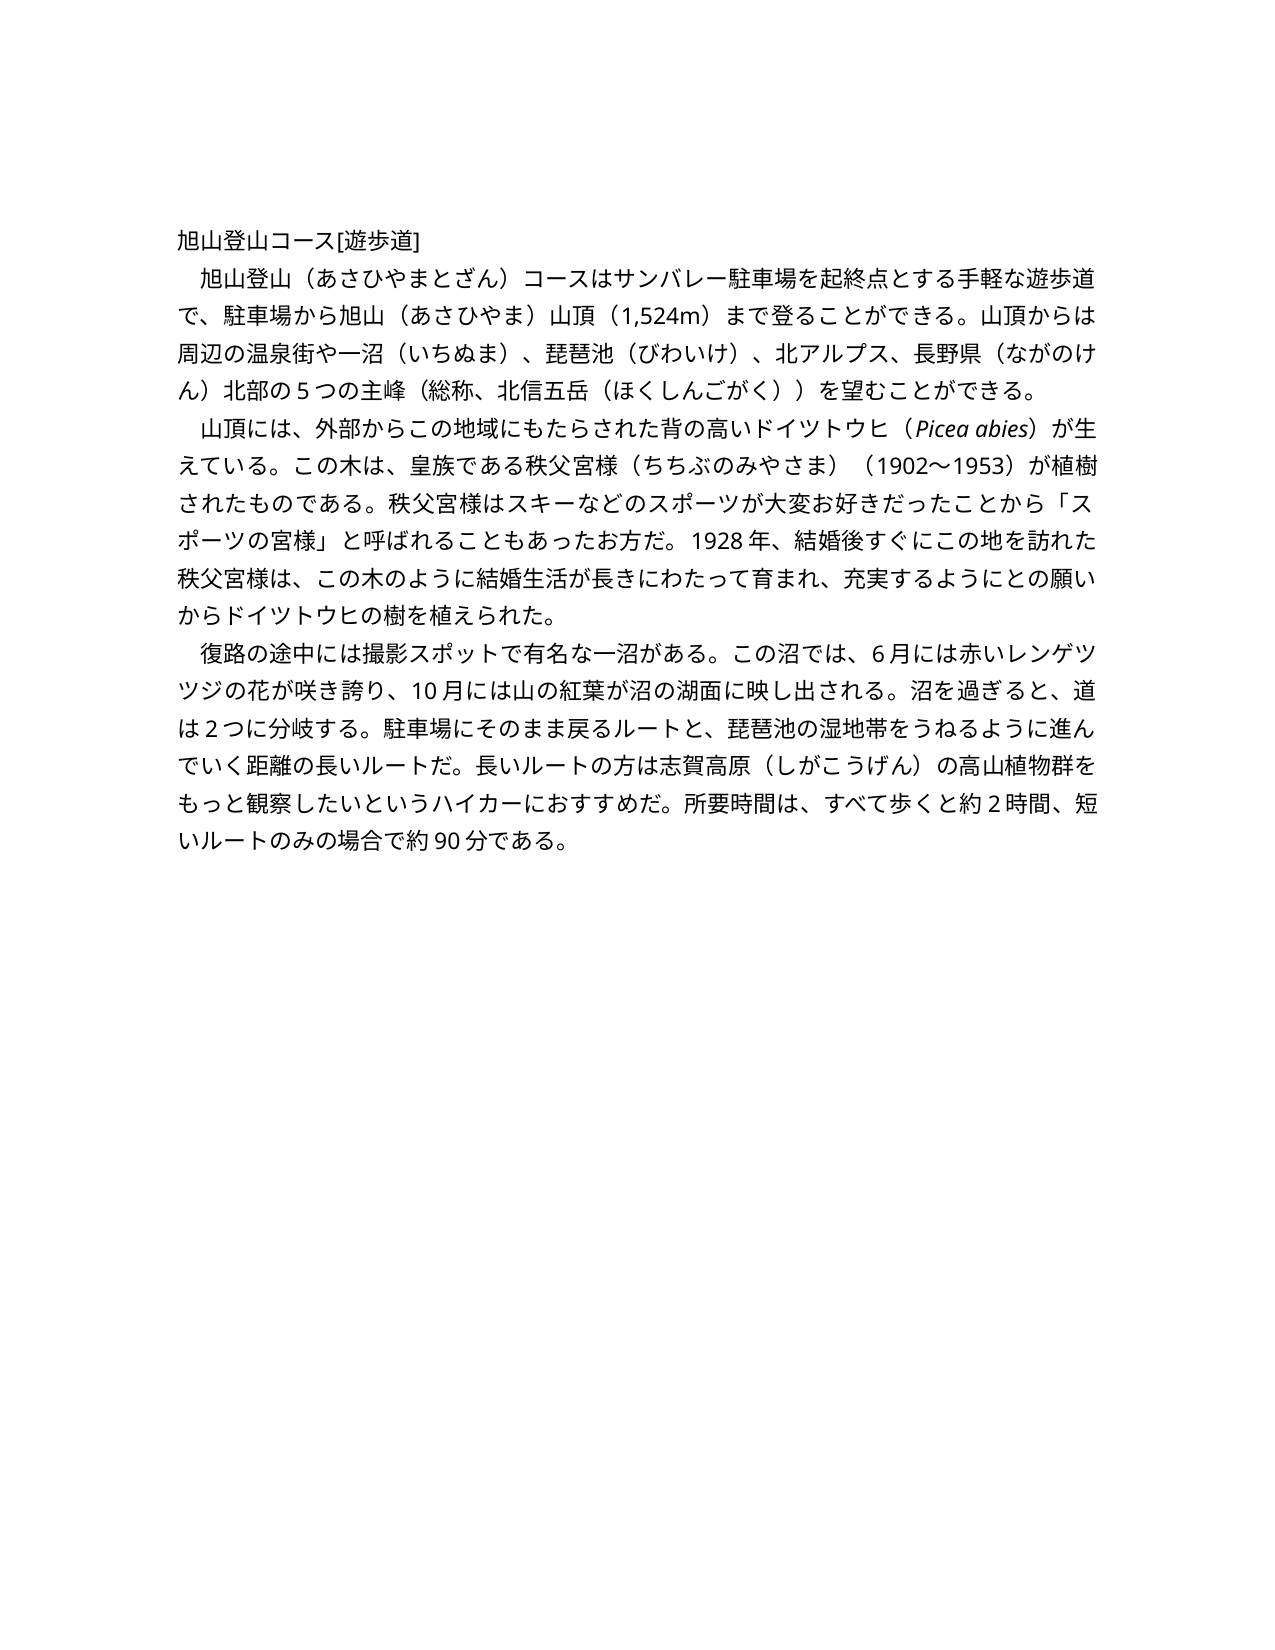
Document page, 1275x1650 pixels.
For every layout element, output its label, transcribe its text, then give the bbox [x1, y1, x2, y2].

text 旭山登山コース[遊歩道] [177, 221, 1098, 258]
text 旭山登山（あさひやまとざん）コースはサンバレー駐車場を起終点とする手軽な遊歩道で、駐車場から旭山（あさひやま）山頂（1,524m）まで登ることができる。山頂からは周辺の温泉街や一沼（いちぬま）、琵琶池（びわいけ）、北アルプス、長野県（ながのけん）北部の5つの主峰（総称、北信五岳（ほくしんごがく））を望むことができる。 [177, 258, 1098, 408]
text 復路の途中には撮影スポットで有名な一沼がある。この沼では、6月には赤いレンゲツツジの花が咲き誇り、10月には山の紅葉が沼の湖面に映し出される。沼を過ぎると、道は2つに分岐する。駐車場にそのまま戻るルートと、琵琶池の湿地帯をうねるように進んでいく距離の長いルートだ。長いルートの方は志賀高原（しがこうげん）の高山植物群をもっと観察したいというハイカーにおすすめだ。所要時間は、すべて歩くと約2時間、短いルートのみの場合で約90分である。 [177, 633, 1098, 858]
text 山頂には、外部からこの地域にもたらされた背の高いドイツトウヒ（Picea abies）が生えている。この木は、皇族である秩父宮様（ちちぶのみやさま）（1902～1953）が植樹されたものである。秩父宮様はスキーなどのスポーツが大変お好きだったことから「スポーツの宮様」と呼ばれることもあったお方だ。1928年、結婚後すぐにこの地を訪れた秩父宮様は、この木のように結婚生活が長きにわたって育まれ、充実するようにとの願いからドイツトウヒの樹を植えられた。 [177, 408, 1098, 633]
